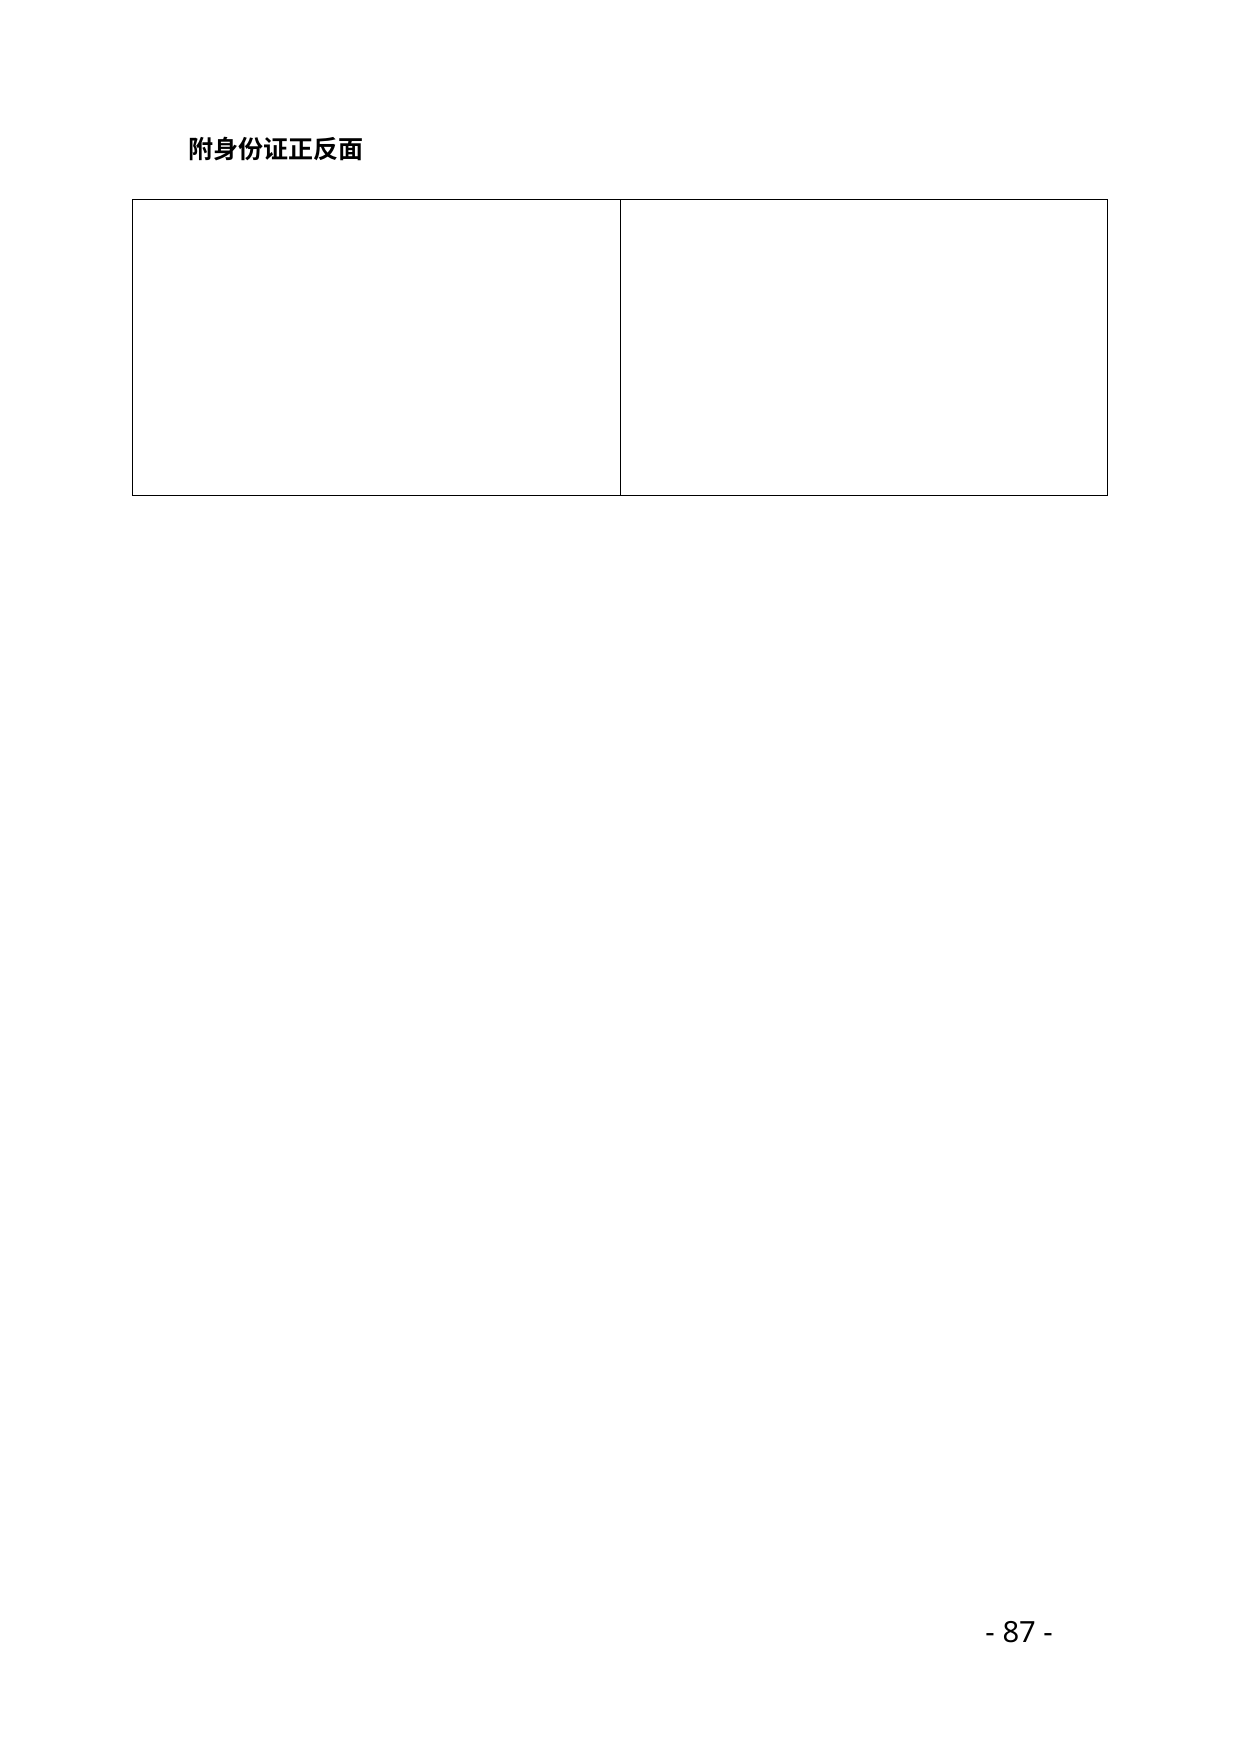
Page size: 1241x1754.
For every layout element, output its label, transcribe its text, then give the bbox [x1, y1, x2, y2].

table_header [621, 200, 1107, 494]
table_header [133, 200, 620, 494]
text 附身份证正反面 [188, 115, 1052, 181]
